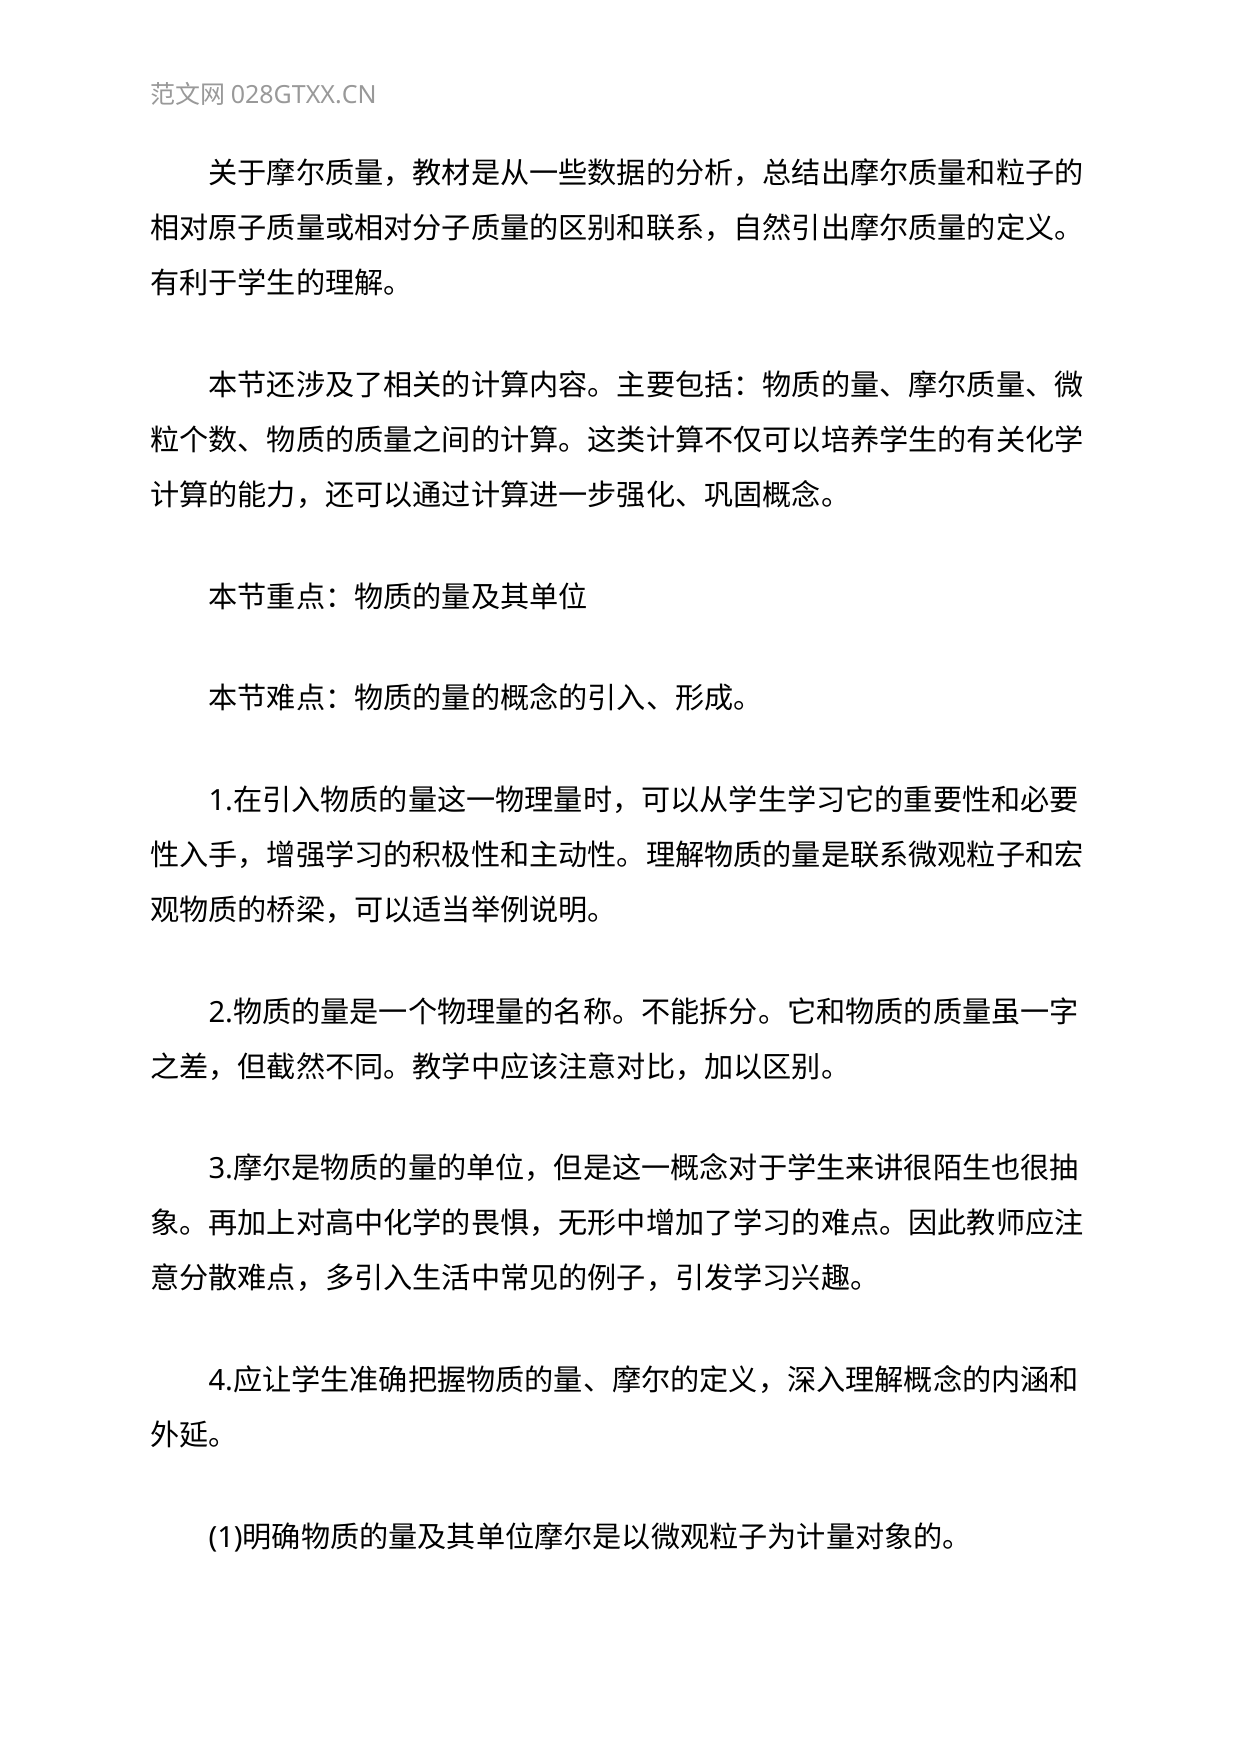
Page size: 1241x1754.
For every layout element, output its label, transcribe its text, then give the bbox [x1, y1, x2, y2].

text 2.物质的量是一个物理量的名称。不能拆分。它和物质的质量虽一字之差，但截然不同。教学中应该注意对比，加以区别。 [150, 988, 1090, 1086]
text 本节重点：物质的量及其单位 [150, 573, 1090, 615]
text 关于摩尔质量，教材是从一些数据的分析，总结出摩尔质量和粒子的相对原子质量或相对分子质量的区别和联系，自然引出摩尔质量的定义。有利于学生的理解。 [150, 150, 1090, 302]
text 4.应让学生准确把握物质的量、摩尔的定义，深入理解概念的内涵和外延。 [150, 1357, 1090, 1454]
text (1)明确物质的量及其单位摩尔是以微观粒子为计量对象的。 [150, 1513, 1090, 1556]
text 3.摩尔是物质的量的单位，但是这一概念对于学生来讲很陌生也很抽象。再加上对高中化学的畏惧，无形中增加了学习的难点。因此教师应注意分散难点，多引入生活中常见的例子，引发学习兴趣。 [150, 1145, 1090, 1297]
text 1.在引入物质的量这一物理量时，可以从学生学习它的重要性和必要性入手，增强学习的积极性和主动性。理解物质的量是联系微观粒子和宏观物质的桥梁，可以适当举例说明。 [150, 777, 1090, 929]
text 本节还涉及了相关的计算内容。主要包括：物质的量、摩尔质量、微粒个数、物质的质量之间的计算。这类计算不仅可以培养学生的有关化学计算的能力，还可以通过计算进一步强化、巩固概念。 [150, 362, 1090, 514]
text 本节难点：物质的量的概念的引入、形成。 [150, 675, 1090, 717]
